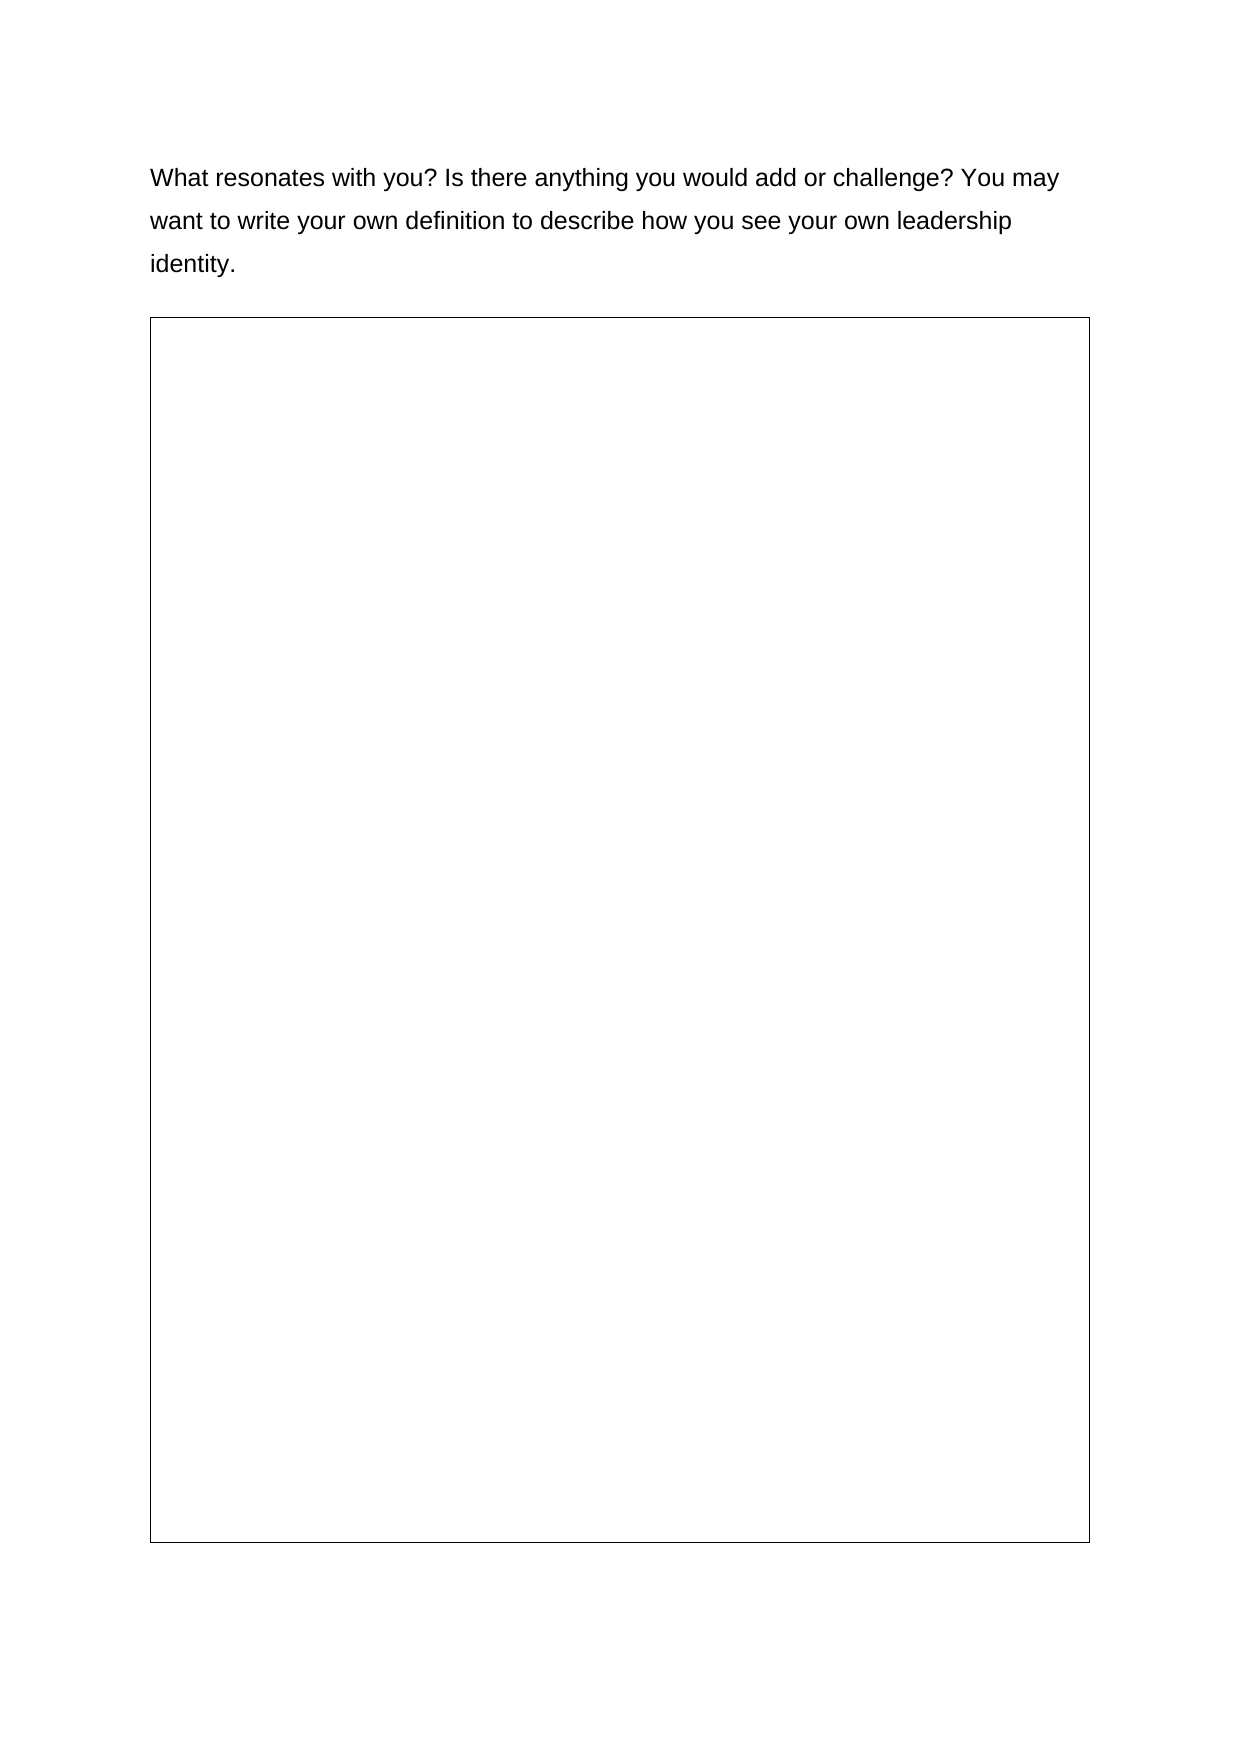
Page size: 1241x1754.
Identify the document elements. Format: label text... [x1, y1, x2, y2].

table_header [151, 318, 1089, 1542]
text What resonates with you? Is there anything you would add or challenge? You may want to write your own definition to describe how you see your own leadership identity. [150, 162, 1090, 277]
